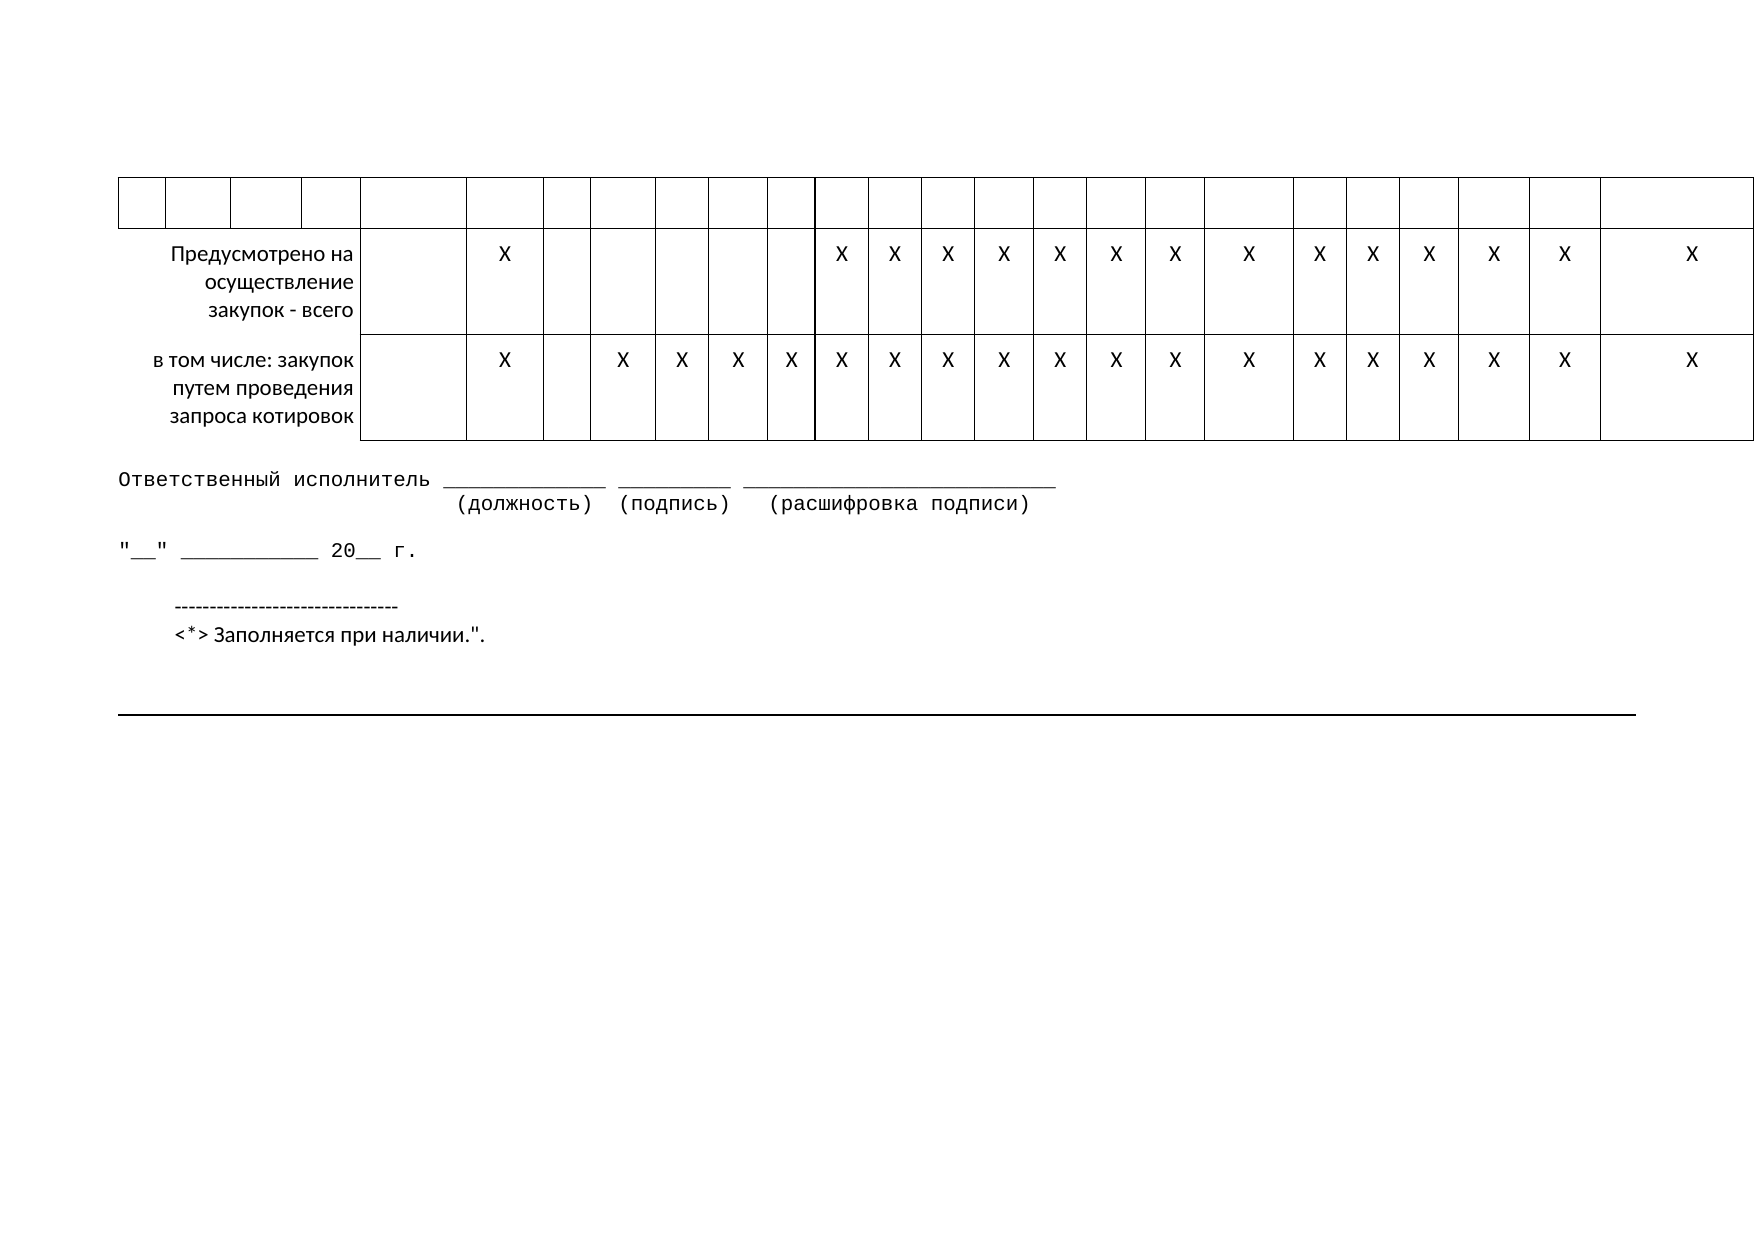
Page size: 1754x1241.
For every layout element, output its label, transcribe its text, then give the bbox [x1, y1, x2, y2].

table_cell Предусмотрено на осуществление закупок - всего [118, 229, 360, 334]
table_cell X [467, 229, 543, 334]
table_cell X [1347, 335, 1399, 440]
table_cell [544, 335, 590, 440]
table_cell X [869, 229, 921, 334]
table_cell [768, 229, 814, 334]
table_cell X [1459, 335, 1529, 440]
table_cell X [709, 335, 767, 440]
table_cell X [1087, 335, 1145, 440]
table_cell в том числе: закупок путем проведения запроса котировок [118, 334, 360, 440]
table_cell [1347, 178, 1399, 227]
table_cell X [1205, 229, 1293, 334]
table_cell [869, 178, 921, 227]
table_cell [768, 178, 814, 227]
table_cell X [1400, 229, 1458, 334]
table_cell [467, 178, 543, 227]
text -------------------------------- [118, 592, 1636, 620]
table_cell X [1601, 335, 1753, 440]
table_cell X [1400, 335, 1458, 440]
table_cell [1205, 178, 1293, 227]
table_cell X [467, 335, 543, 440]
table_cell [656, 178, 708, 227]
text "__" ___________ 20__ г. [118, 540, 1636, 564]
table_cell [544, 178, 590, 227]
table_cell X [975, 229, 1033, 334]
table_cell X [1205, 335, 1293, 440]
table_cell X [816, 229, 868, 334]
table_cell [1459, 178, 1529, 227]
table_cell X [1034, 229, 1086, 334]
table_cell [709, 229, 767, 334]
table_cell [975, 178, 1033, 227]
table_cell X [1146, 229, 1204, 334]
table_cell [302, 178, 360, 227]
table_cell X [656, 335, 708, 440]
text Ответственный исполнитель _____________ _________ _________________________ [118, 469, 1636, 493]
table_cell [656, 229, 708, 334]
table_cell X [591, 335, 655, 440]
table_cell [361, 229, 466, 334]
table_cell [591, 178, 655, 227]
table_cell [119, 178, 165, 227]
text (должность) (подпись) (расшифровка подписи) [118, 493, 1636, 517]
table_cell X [1530, 229, 1600, 334]
table_cell [1087, 178, 1145, 227]
table_cell [1601, 178, 1753, 227]
table_cell X [869, 335, 921, 440]
table_cell X [1294, 229, 1346, 334]
table_cell [166, 178, 230, 227]
table_cell [709, 178, 767, 227]
table_cell [361, 335, 466, 440]
table_cell X [816, 335, 868, 440]
table_cell [816, 178, 868, 227]
table_cell X [975, 335, 1033, 440]
table_cell [922, 178, 974, 227]
table_cell X [1087, 229, 1145, 334]
text <*> Заполняется при наличии.". [118, 620, 1636, 648]
table_cell X [1530, 335, 1600, 440]
table_cell X [1146, 335, 1204, 440]
table_cell [544, 229, 590, 334]
table_cell [591, 229, 655, 334]
table_cell X [768, 335, 814, 440]
table_cell [231, 178, 301, 227]
table_cell X [1347, 229, 1399, 334]
table_cell X [1601, 229, 1753, 334]
table_cell X [1034, 335, 1086, 440]
table_cell [361, 178, 466, 227]
table_cell X [1459, 229, 1529, 334]
table_cell [1034, 178, 1086, 227]
table_cell [1294, 178, 1346, 227]
table_cell X [922, 229, 974, 334]
table_cell [1530, 178, 1600, 227]
table_cell X [1294, 335, 1346, 440]
table_cell X [922, 335, 974, 440]
table_cell [1400, 178, 1458, 227]
table_cell [1146, 178, 1204, 227]
